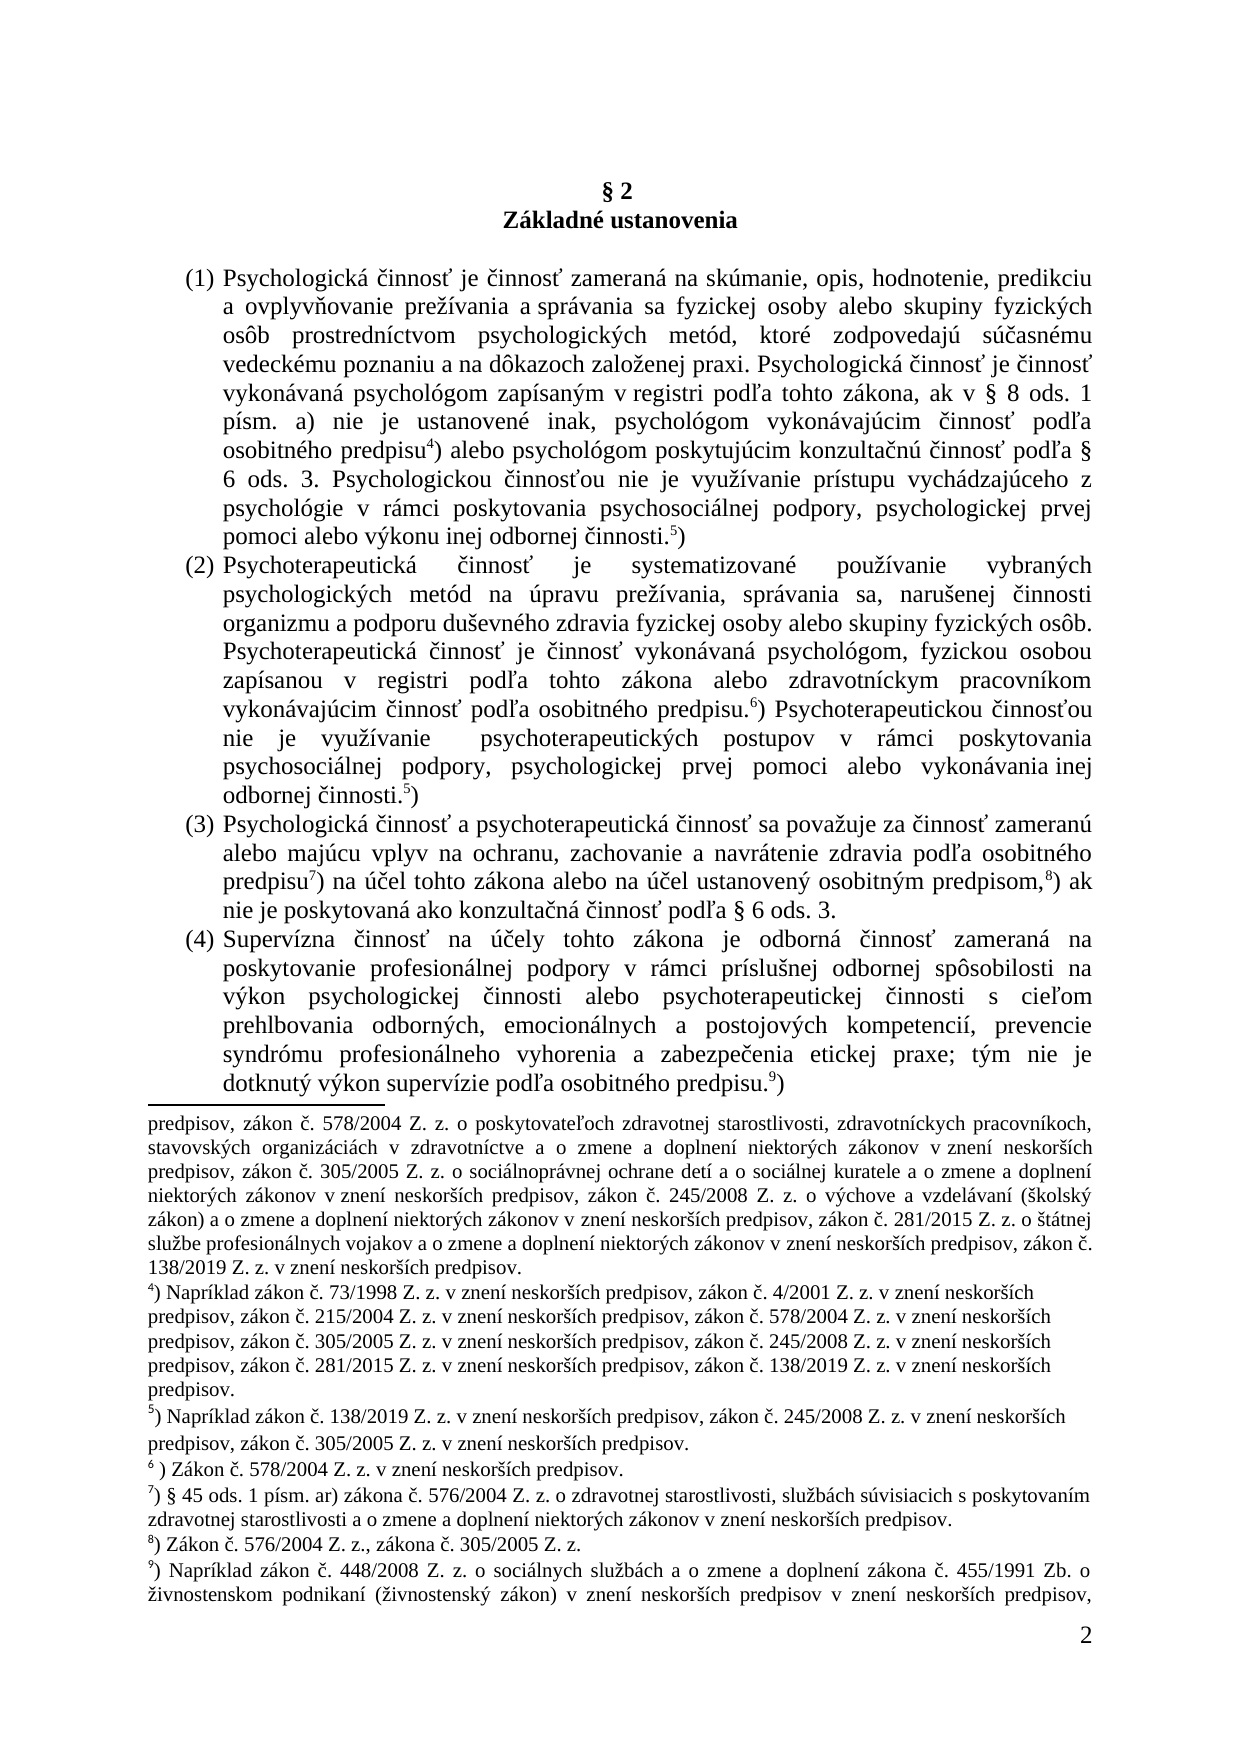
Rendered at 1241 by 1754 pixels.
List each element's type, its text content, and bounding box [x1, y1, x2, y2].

list Supervízna činnosť na účely tohto zákona je odborná činnosť zameraná na poskytovanie profesionálnej podpory v rámci príslušnej odbornej spôsobilosti na výkon psychologickej činnosti alebo psychoterapeutickej činnosti s cieľom prehlbovania odborných, emocionálnych a postojových kompetencií, prevencie syndrómu profesionálneho vyhorenia a zabezpečenia etickej praxe; tým nie je dotknutý výkon supervízie podľa osobitného predpisu.) [185, 924, 1093, 1096]
list Psychologická činnosť je činnosť zameraná na skúmanie, opis, hodnotenie, predikciu a ovplyvňovanie prežívania a správania sa fyzickej osoby alebo skupiny fyzických osôb prostredníctvom psychologických metód, ktoré zodpovedajú súčasnému vedeckému poznaniu a na dôkazoch založenej praxi. Psychologická činnosť je činnosť vykonávaná psychológom zapísaným v registri podľa tohto zákona, ak v § 8 ods. 1 písm. a) nie je ustanovené inak, psychológom vykonávajúcim činnosť podľa osobitného predpisu) alebo psychológom poskytujúcim konzultačnú činnosť podľa § 6 ods. 3. Psychologickou činnosťou nie je využívanie prístupu vychádzajúceho z psychológie v rámci poskytovania psychosociálnej podpory, psychologickej prvej pomoci alebo výkonu inej odbornej činnosti.) [185, 263, 1093, 550]
list Psychologická činnosť a psychoterapeutická činnosť sa považuje za činnosť zameranú alebo majúcu vplyv na ochranu, zachovanie a navrátenie zdravia podľa osobitného predpisu) na účel tohto zákona alebo na účel ustanovený osobitným predpisom,) ak nie je poskytovaná ako konzultačná činnosť podľa § 6 ods. 3. [185, 809, 1093, 924]
text § 2 [148, 176, 1093, 205]
list Psychoterapeutická činnosť je systematizované používanie vybraných psychologických metód na úpravu prežívania, správania sa, narušenej činnosti organizmu a podporu duševného zdravia fyzickej osoby alebo skupiny fyzických osôb. Psychoterapeutická činnosť je činnosť vykonávaná psychológom, fyzickou osobou zapísanou v registri podľa tohto zákona alebo zdravotníckym pracovníkom vykonávajúcim činnosť podľa osobitného predpisu.) Psychoterapeutickou činnosťou nie je využívanie psychoterapeutických postupov v rámci poskytovania psychosociálnej podpory, psychologickej prvej pomoci alebo vykonávania inej odbornej činnosti.5) [185, 550, 1093, 809]
text Základné ustanovenia [148, 205, 1093, 234]
